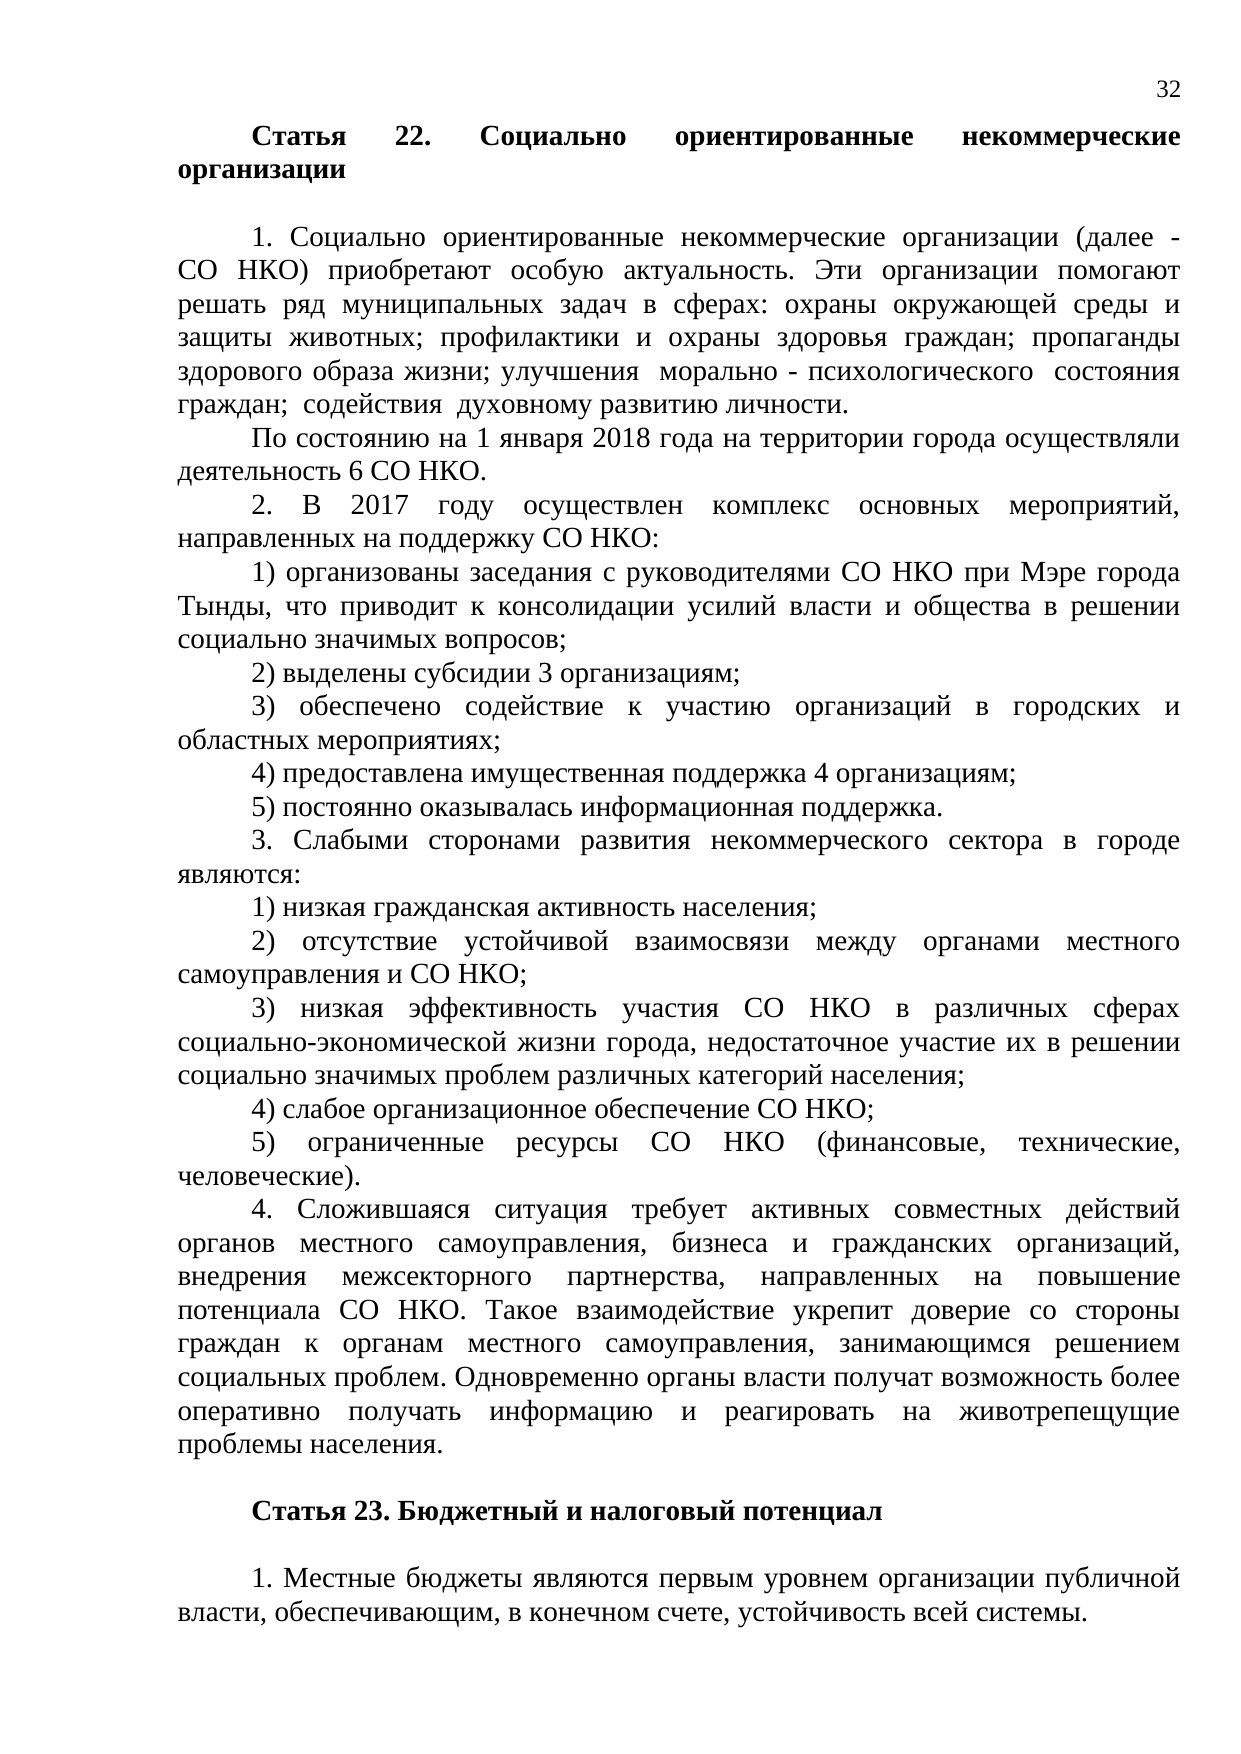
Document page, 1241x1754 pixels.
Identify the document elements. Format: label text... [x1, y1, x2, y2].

text 1) низкая гражданская активность населения; [177, 889, 1181, 923]
text 2) отсутствие устойчивой взаимосвязи между органами местного самоуправления и СО НКО; [177, 923, 1181, 990]
text 1. Социально ориентированные некоммерческие организации (далее - СО НКО) приобретают особую актуальность. Эти организации помогают решать ряд муниципальных задач в сферах: охраны окружающей среды и защиты животных; профилактики и охраны здоровья граждан; пропаганды здорового образа жизни; улучшения морально - психологического состояния граждан; содействия духовному развитию личности. [177, 219, 1181, 420]
text 1. Местные бюджеты являются первым уровнем организации публичной власти, обеспечивающим, в конечном счете, устойчивость всей системы. [177, 1560, 1181, 1627]
text 3) обеспечено содействие к участию организаций в городских и областных мероприятиях; [177, 688, 1181, 755]
text 3. Слабыми сторонами развития некоммерческого сектора в городе являются: [177, 822, 1181, 889]
text 4) слабое организационное обеспечение СО НКО; [177, 1091, 1181, 1124]
text 5) ограниченные ресурсы СО НКО (финансовые, технические, человеческие). [177, 1124, 1181, 1191]
text 4) предоставлена имущественная поддержка 4 организациям; [177, 755, 1181, 789]
text 3) низкая эффективность участия СО НКО в различных сферах социально-экономической жизни города, недостаточное участие их в решении социально значимых проблем различных категорий населения; [177, 990, 1181, 1091]
text По состоянию на 1 января 2018 года на территории города осуществляли деятельность 6 СО НКО. [177, 420, 1181, 487]
text 4. Сложившаяся ситуация требует активных совместных действий органов местного самоуправления, бизнеса и гражданских организаций, внедрения межсекторного партнерства, направленных на повышение потенциала СО НКО. Такое взаимодействие укрепит доверие со стороны граждан к органам местного самоуправления, занимающимся решением социальных проблем. Одновременно органы власти получат возможность более оперативно получать информацию и реагировать на животрепещущие проблемы населения. [177, 1191, 1181, 1460]
subtitle Статья 23. Бюджетный и налоговый потенциал [177, 1493, 1181, 1527]
text 5) постоянно оказывалась информационная поддержка. [177, 789, 1181, 822]
text 2. В 2017 году осуществлен комплекс основных мероприятий, направленных на поддержку СО НКО: [177, 487, 1181, 554]
text 1) организованы заседания с руководителями СО НКО при Мэре города Тынды, что приводит к консолидации усилий власти и общества в решении социально значимых вопросов; [177, 554, 1181, 655]
subtitle Статья 22. Социально ориентированные некоммерческие организации [177, 118, 1181, 185]
text 2) выделены субсидии 3 организациям; [177, 655, 1181, 688]
